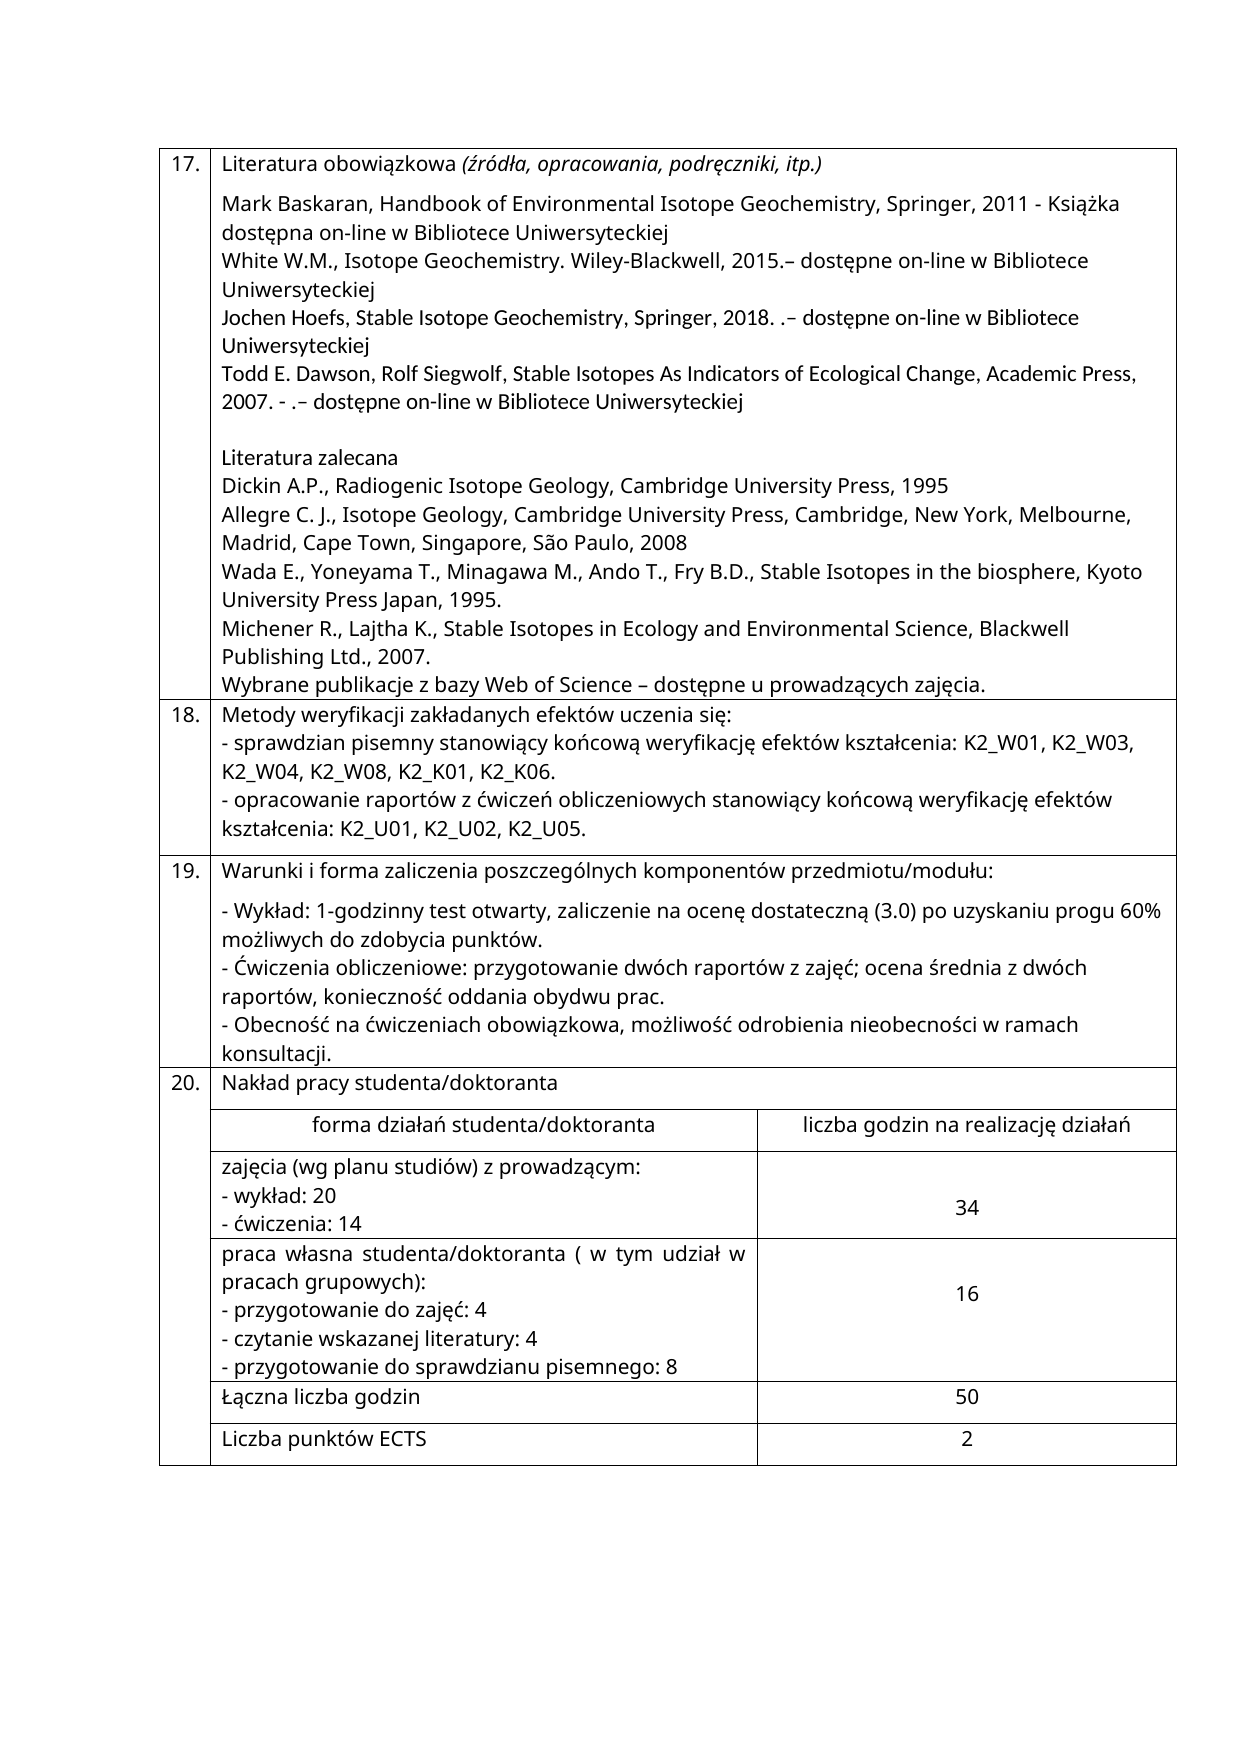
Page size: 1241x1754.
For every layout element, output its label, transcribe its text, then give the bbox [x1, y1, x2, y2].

table_cell liczba godzin na realizację działań [758, 1110, 1176, 1151]
table_cell 2 [758, 1424, 1176, 1465]
table_cell [160, 1068, 210, 1465]
table_cell 34 [758, 1152, 1176, 1238]
table_cell zajęcia (wg planu studiów) z prowadzącym: - wykład: 20 - ćwiczenia: 14 [211, 1152, 757, 1238]
table_cell Literatura obowiązkowa (źródła, opracowania, podręczniki, itp.) Mark Baskaran, Handbook of Environmental Isotope Geochemistry, Springer, 2011 - Książka dostępna on-line w Bibliotece Uniwersyteckiej White W.M., Isotope Geochemistry. Wiley-Blackwell, 2015.– dostępne on-line w Bibliotece Uniwersyteckiej Jochen Hoefs, Stable Isotope Geochemistry, Springer, 2018. .– dostępne on-line w Bibliotece Uniwersyteckiej Todd E. Dawson, Rolf Siegwolf, Stable Isotopes As Indicators of Ecological Change, Academic Press, 2007. - .– dostępne on-line w Bibliotece Uniwersyteckiej Literatura zalecana Dickin A.P., Radiogenic Isotope Geology, Cambridge University Press, 1995 Allegre C. J., Isotope Geology, Cambridge University Press, Cambridge, New York, Melbourne, Madrid, Cape Town, Singapore, São Paulo, 2008 Wada E., Yoneyama T., Minagawa M., Ando T., Fry B.D., Stable Isotopes in the biosphere, Kyoto University Press Japan, 1995. Michener R., Lajtha K., Stable Isotopes in Ecology and Environmental Science, Blackwell Publishing Ltd., 2007. Wybrane publikacje z bazy Web of Science – dostępne u prowadzących zajęcia. [211, 149, 1176, 699]
table_cell Nakład pracy studenta/doktoranta [211, 1068, 1176, 1109]
table_cell 50 [758, 1382, 1176, 1423]
table_cell praca własna studenta/doktoranta ( w tym udział w pracach grupowych): - przygotowanie do zajęć: 4 - czytanie wskazanej literatury: 4 - przygotowanie do sprawdzianu pisemnego: 8 [211, 1239, 757, 1381]
table_cell [160, 149, 210, 699]
table_cell [160, 700, 210, 855]
table_cell 16 [758, 1239, 1176, 1381]
table_cell Łączna liczba godzin [211, 1382, 757, 1423]
table_cell Liczba punktów ECTS [211, 1424, 757, 1465]
table_cell forma działań studenta/doktoranta [211, 1110, 757, 1151]
table_cell Warunki i forma zaliczenia poszczególnych komponentów przedmiotu/modułu: - Wykład: 1-godzinny test otwarty, zaliczenie na ocenę dostateczną (3.0) po uzyskaniu progu 60% możliwych do zdobycia punktów. - Ćwiczenia obliczeniowe: przygotowanie dwóch raportów z zajęć; ocena średnia z dwóch raportów, konieczność oddania obydwu prac. - Obecność na ćwiczeniach obowiązkowa, możliwość odrobienia nieobecności w ramach konsultacji. [211, 856, 1176, 1067]
table_cell Metody weryfikacji zakładanych efektów uczenia się: - sprawdzian pisemny stanowiący końcową weryfikację efektów kształcenia: K2_W01, K2_W03, K2_W04, K2_W08, K2_K01, K2_K06. - opracowanie raportów z ćwiczeń obliczeniowych stanowiący końcową weryfikację efektów kształcenia: K2_U01, K2_U02, K2_U05. [211, 700, 1176, 855]
table_cell [160, 856, 210, 1067]
